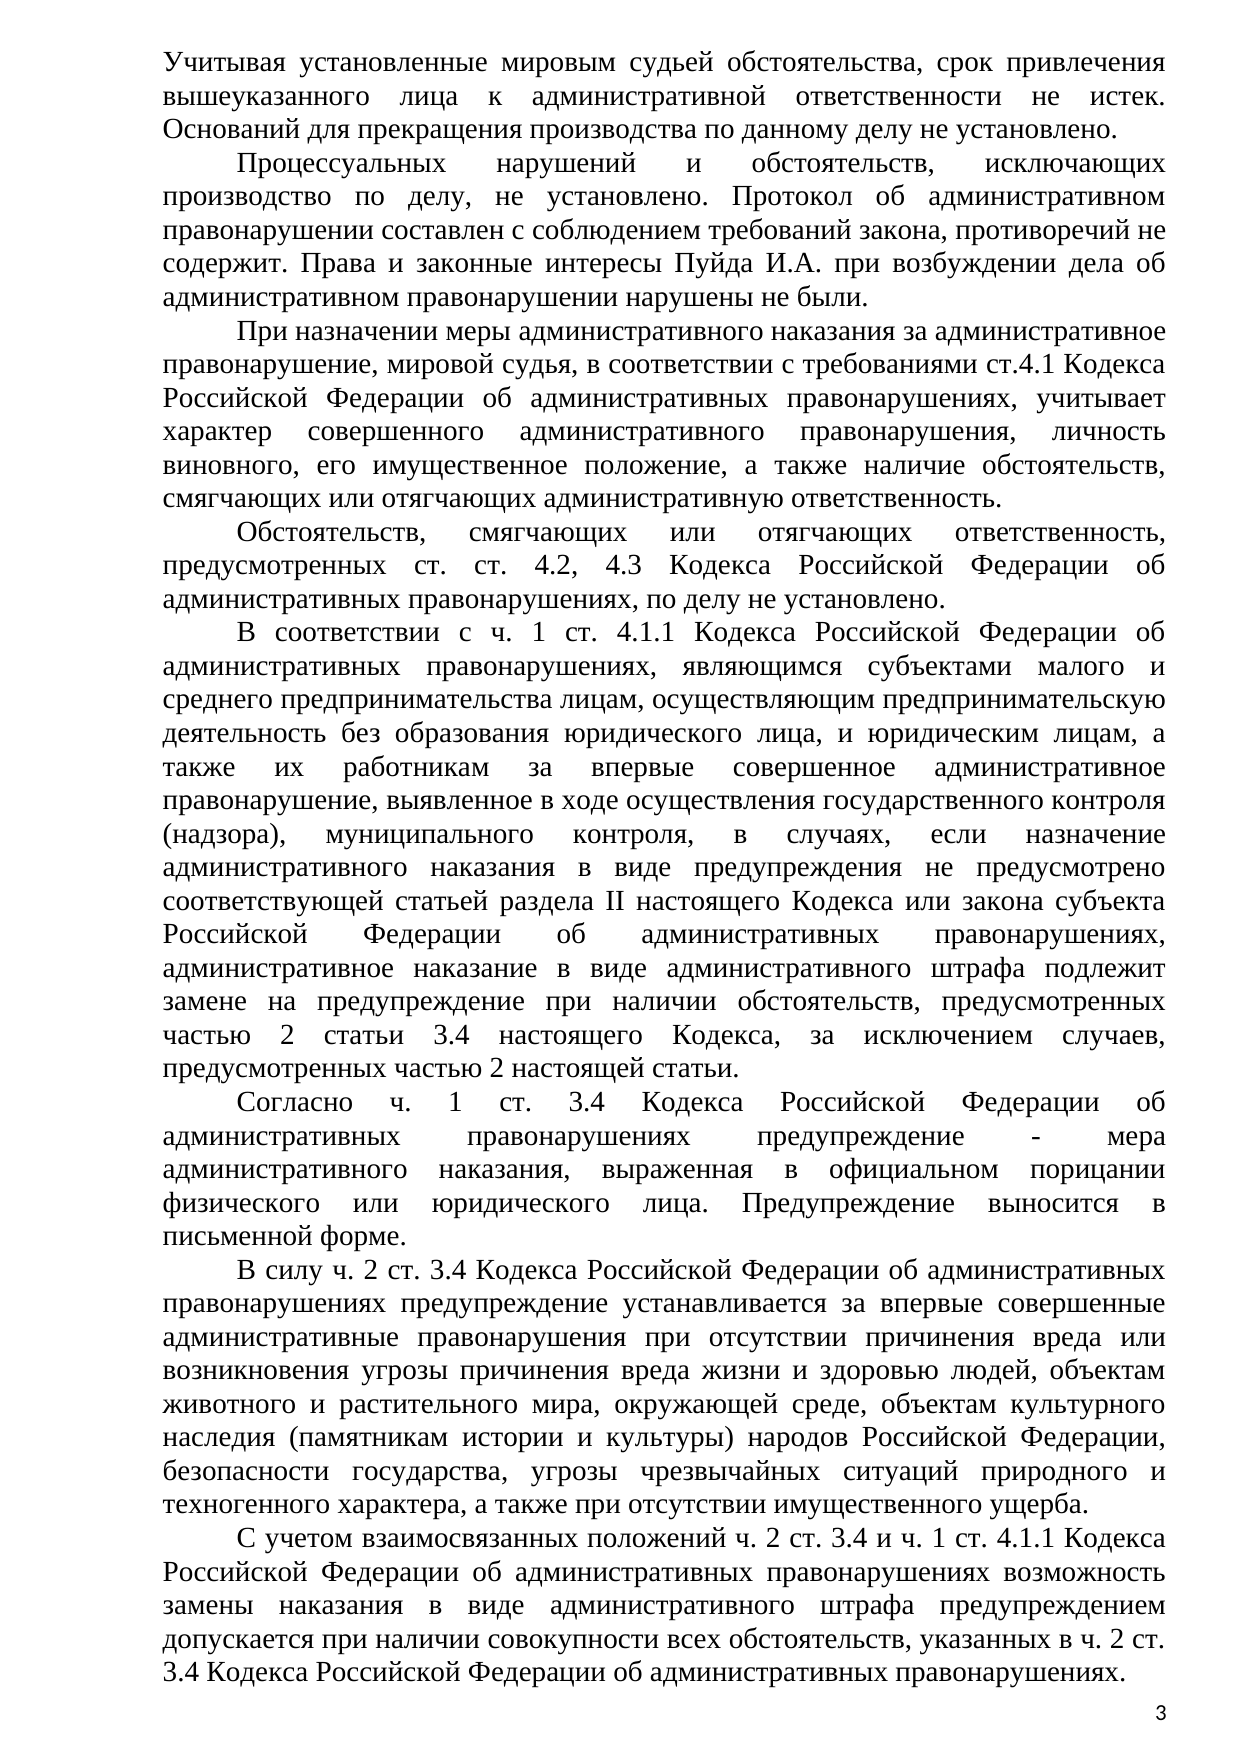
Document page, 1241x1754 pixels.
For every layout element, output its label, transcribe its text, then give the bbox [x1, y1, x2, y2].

text При назначении меры административного наказания за административное правонарушение, мировой судья, в соответствии с требованиями ст.4.1 Кодекса Российской Федерации об административных правонарушениях, учитывает характер совершенного административного правонарушения, личность виновного, его имущественное положение, а также наличие обстоятельств, смягчающих или отягчающих административную ответственность. [162, 313, 1167, 514]
text Согласно ч. 1 ст. 3.4 Кодекса Российской Федерации об административных правонарушениях предупреждение - мера административного наказания, выраженная в официальном порицании физического или юридического лица. Предупреждение выносится в письменной форме. [162, 1084, 1167, 1252]
text Процессуальных нарушений и обстоятельств, исключающих производство по делу, не установлено. Протокол об административном правонарушении составлен с соблюдением требований закона, противоречий не содержит. Права и законные интересы Пуйда И.А. при возбуждении дела об административном правонарушении нарушены не были. [162, 145, 1167, 313]
text Обстоятельств, смягчающих или отягчающих ответственность, предусмотренных ст. ст. 4.2, 4.3 Кодекса Российской Федерации об административных правонарушениях, по делу не установлено. [162, 514, 1167, 614]
text В силу ч. 2 ст. 3.4 Кодекса Российской Федерации об административных правонарушениях предупреждение устанавливается за впервые совершенные административные правонарушения при отсутствии причинения вреда или возникновения угрозы причинения вреда жизни и здоровью людей, объектам животного и растительного мира, окружающей среде, объектам культурного наследия (памятникам истории и культуры) народов Российской Федерации, безопасности государства, угрозы чрезвычайных ситуаций природного и техногенного характера, а также при отсутствии имущественного ущерба. [162, 1252, 1167, 1520]
text В соответствии с ч. 1 ст. 4.1.1 Кодекса Российской Федерации об административных правонарушениях, являющимся субъектами малого и среднего предпринимательства лицам, осуществляющим предпринимательскую деятельность без образования юридического лица, и юридическим лицам, а также их работникам за впервые совершенное административное правонарушение, выявленное в ходе осуществления государственного контроля (надзора), муниципального контроля, в случаях, если назначение административного наказания в виде предупреждения не предусмотрено соответствующей статьей раздела II настоящего Кодекса или закона субъекта Российской Федерации об административных правонарушениях, административное наказание в виде административного штрафа подлежит замене на предупреждение при наличии обстоятельств, предусмотренных частью 2 статьи 3.4 настоящего Кодекса, за исключением случаев, предусмотренных частью 2 настоящей статьи. [162, 614, 1167, 1084]
text С учетом взаимосвязанных положений ч. 2 ст. 3.4 и ч. 1 ст. 4.1.1 Кодекса Российской Федерации об административных правонарушениях возможность замены наказания в виде административного штрафа предупреждением допускается при наличии совокупности всех обстоятельств, указанных в ч. 2 ст. 3.4 Кодекса Российской Федерации об административных правонарушениях. [162, 1520, 1167, 1688]
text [162, 44, 1167, 145]
